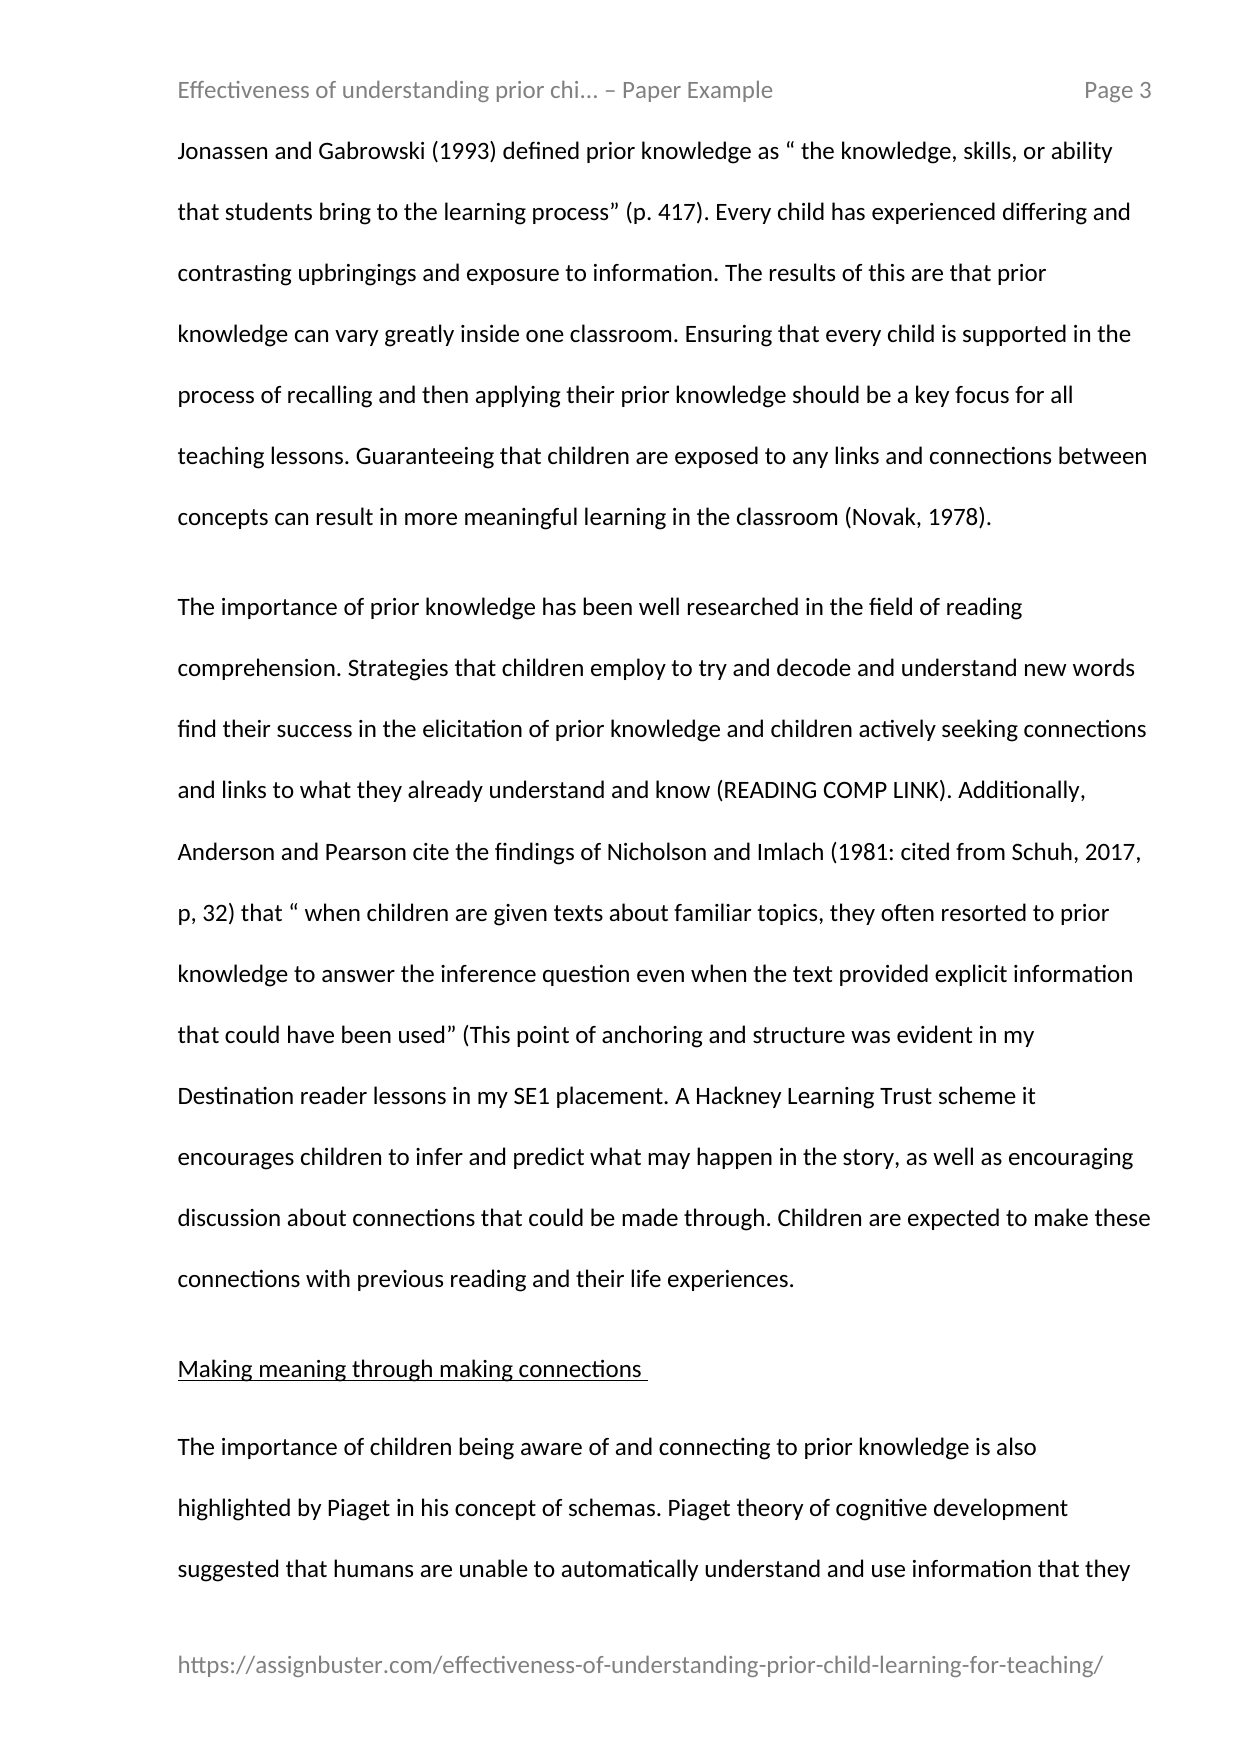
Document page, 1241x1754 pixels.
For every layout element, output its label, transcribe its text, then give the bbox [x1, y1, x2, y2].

text Jonassen and Gabrowski (1993) defined prior knowledge as “ the knowledge, skills, or ability that students bring to the learning process” (p. 417). Every child has experienced differing and contrasting upbringings and exposure to information. The results of this are that prior knowledge can vary greatly inside one classroom. Ensuring that every child is supported in the process of recalling and then applying their prior knowledge should be a key focus for all teaching lessons. Guaranteeing that children are exposed to any links and connections between concepts can result in more meaningful learning in the classroom (Novak, 1978). [177, 135, 1152, 532]
text The importance of prior knowledge has been well researched in the field of reading comprehension. Strategies that children employ to try and decode and understand new words find their success in the elicitation of prior knowledge and children actively seeking connections and links to what they already understand and know (READING COMP LINK). Additionally, Anderson and Pearson cite the findings of Nicholson and Imlach (1981: cited from Schuh, 2017, p, 32) that “ when children are given texts about familiar topics, they often resorted to prior knowledge to answer the inference question even when the text provided explicit information that could have been used” (This point of anchoring and structure was evident in my Destination reader lessons in my SE1 placement. A Hackney Learning Trust scheme it encourages children to infer and predict what may happen in the story, as well as encouraging discussion about connections that could be made through. Children are expected to make these connections with previous reading and their life experiences. [177, 592, 1152, 1293]
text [177, 1431, 1152, 1584]
text Making meaning through making connections [177, 1353, 1152, 1384]
